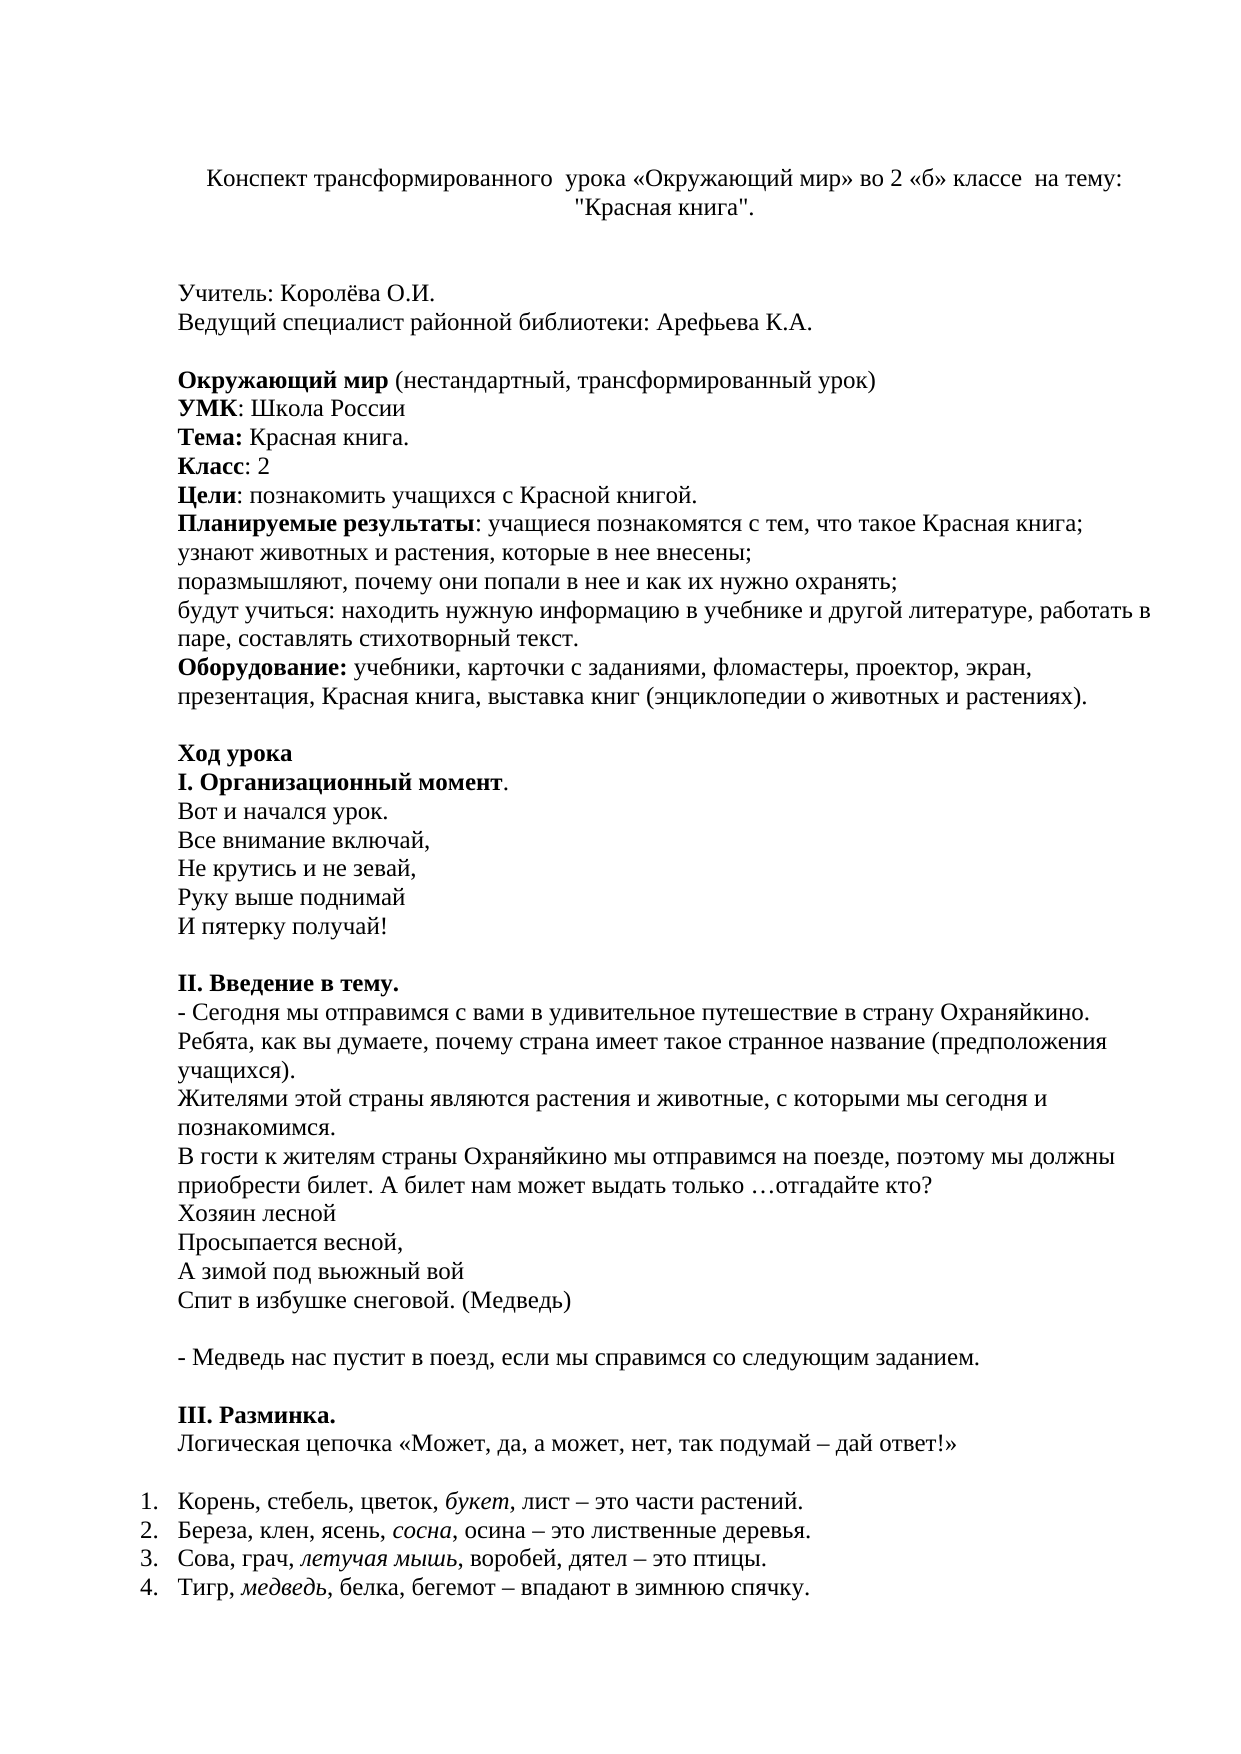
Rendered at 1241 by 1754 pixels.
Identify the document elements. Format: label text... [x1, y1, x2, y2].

text - Медведь нас пустит в поезд, если мы справимся со следующим заданием. [177, 1342, 1152, 1371]
text Класс: 2 [177, 451, 1152, 480]
text Оборудование: учебники, карточки с заданиями, фломастеры, проектор, экран, презентация, Красная книга, выставка книг (энциклопедии о животных и растениях). [177, 652, 1152, 710]
text А зимой под вьюжный вой [177, 1256, 1152, 1285]
text Спит в избушке снеговой. (Медведь) [177, 1285, 1152, 1313]
text Не крутись и не зевай, [177, 853, 1152, 882]
text I. Организационный момент. [177, 767, 1152, 796]
text И пятерку получай! [177, 911, 1152, 940]
text Просыпается весной, [177, 1227, 1152, 1256]
text III. Разминка. [177, 1400, 1152, 1428]
list Тигр, медведь, белка, бегемот – впадают в зимнюю спячку. [140, 1572, 1152, 1601]
text Ведущий специалист районной библиотеки: Арефьева К.А. [177, 307, 1152, 336]
text Учитель: Королёва О.И. [177, 278, 1152, 307]
text Вот и начался урок. [177, 796, 1152, 825]
text - Сегодня мы отправимся с вами в удивительное путешествие в страну Охраняйкино. [177, 997, 1152, 1026]
text УМК: Школа России [177, 393, 1152, 422]
text Хозяин лесной [177, 1198, 1152, 1227]
text Цели: познакомить учащихся с Красной книгой. [177, 480, 1152, 508]
list Сова, грач, летучая мышь, воробей, дятел – это птицы. [140, 1543, 1152, 1572]
text II. Введение в тему. [177, 968, 1152, 997]
text Ход урока [177, 738, 1152, 767]
text Руку выше поднимай [177, 882, 1152, 911]
text Ребята, как вы думаете, почему страна имеет такое странное название (предположения учащихся). [177, 1026, 1152, 1083]
text Конспект трансформированного урока «Окружающий мир» во 2 «б» классе на тему: "Красная книга". [177, 118, 1152, 221]
text В гости к жителям страны Охраняйкино мы отправимся на поезде, поэтому мы должны приобрести билет. А билет нам может выдать только …отгадайте кто? [177, 1141, 1152, 1198]
text узнают животных и растения, которые в нее внесены; [177, 537, 1152, 566]
text Тема: Красная книга. [177, 422, 1152, 451]
text поразмышляют, почему они попали в нее и как их нужно охранять; [177, 566, 1152, 595]
text Все внимание включай, [177, 825, 1152, 853]
list Береза, клен, ясень, сосна, осина – это лиственные деревья. [140, 1515, 1152, 1543]
text Жителями этой страны являются растения и животные, с которыми мы сегодня и познакомимся. [177, 1083, 1152, 1141]
text Окружающий мир (нестандартный, трансформированный урок) [177, 365, 1152, 393]
list Корень, стебель, цветок, букет, лист – это части растений. [140, 1486, 1152, 1515]
text Логическая цепочка «Может, да, а может, нет, так подумай – дай ответ!» [177, 1428, 1152, 1457]
text будут учиться: находить нужную информацию в учебнике и другой литературе, работать в паре, составлять стихотворный текст. [177, 595, 1152, 652]
text Планируемые результаты: учащиеся познакомятся с тем, что такое Красная книга; [177, 508, 1152, 537]
